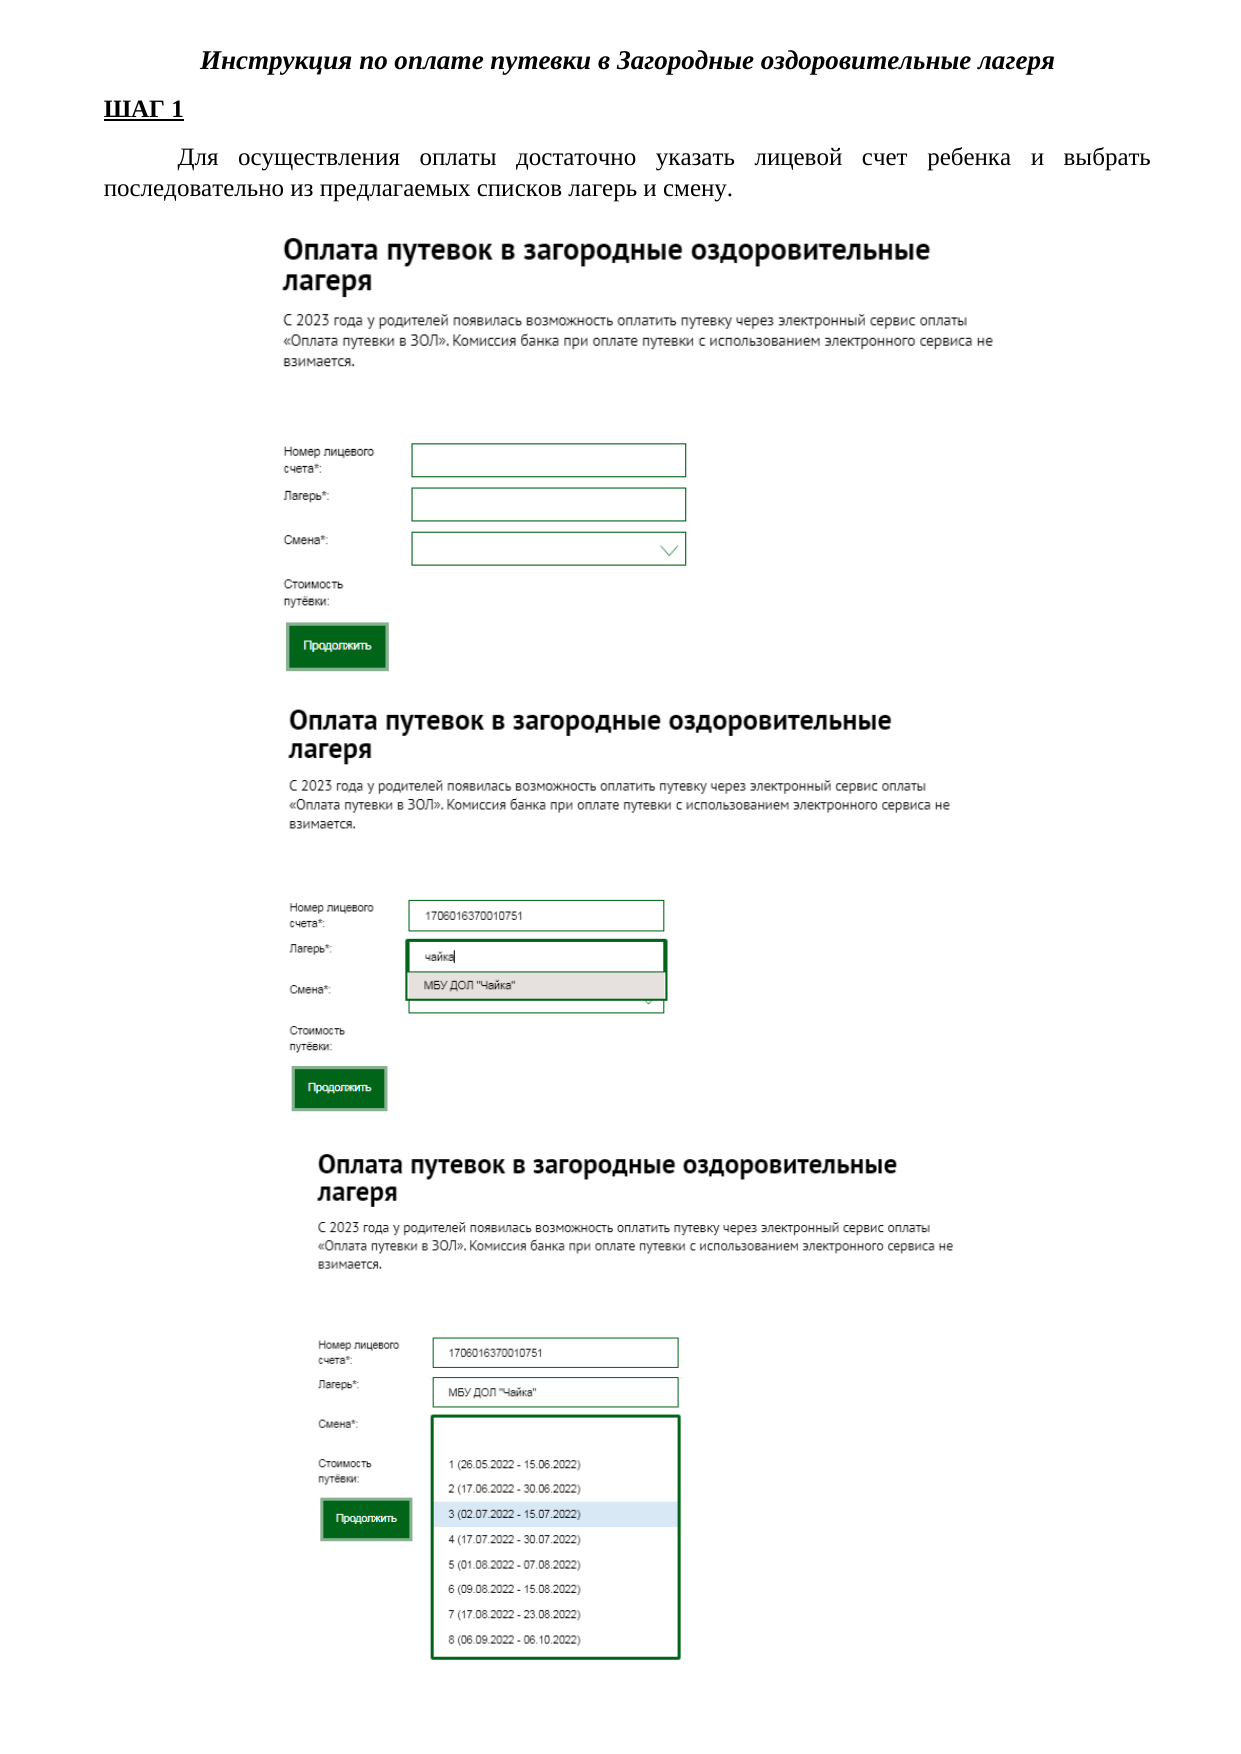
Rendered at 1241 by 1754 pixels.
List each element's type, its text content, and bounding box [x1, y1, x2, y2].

text Для осуществления оплаты достаточно указать лицевой счет ребенка и выбрать последовательно из предлагаемых списков лагерь и смену. [103, 142, 1152, 202]
text ШАГ 1 [103, 94, 1152, 123]
picture [258, 696, 997, 1127]
text Инструкция по оплате путевки в Загородные оздоровительные лагеря [103, 44, 1152, 76]
picture [292, 1145, 963, 1675]
picture [251, 221, 1004, 678]
